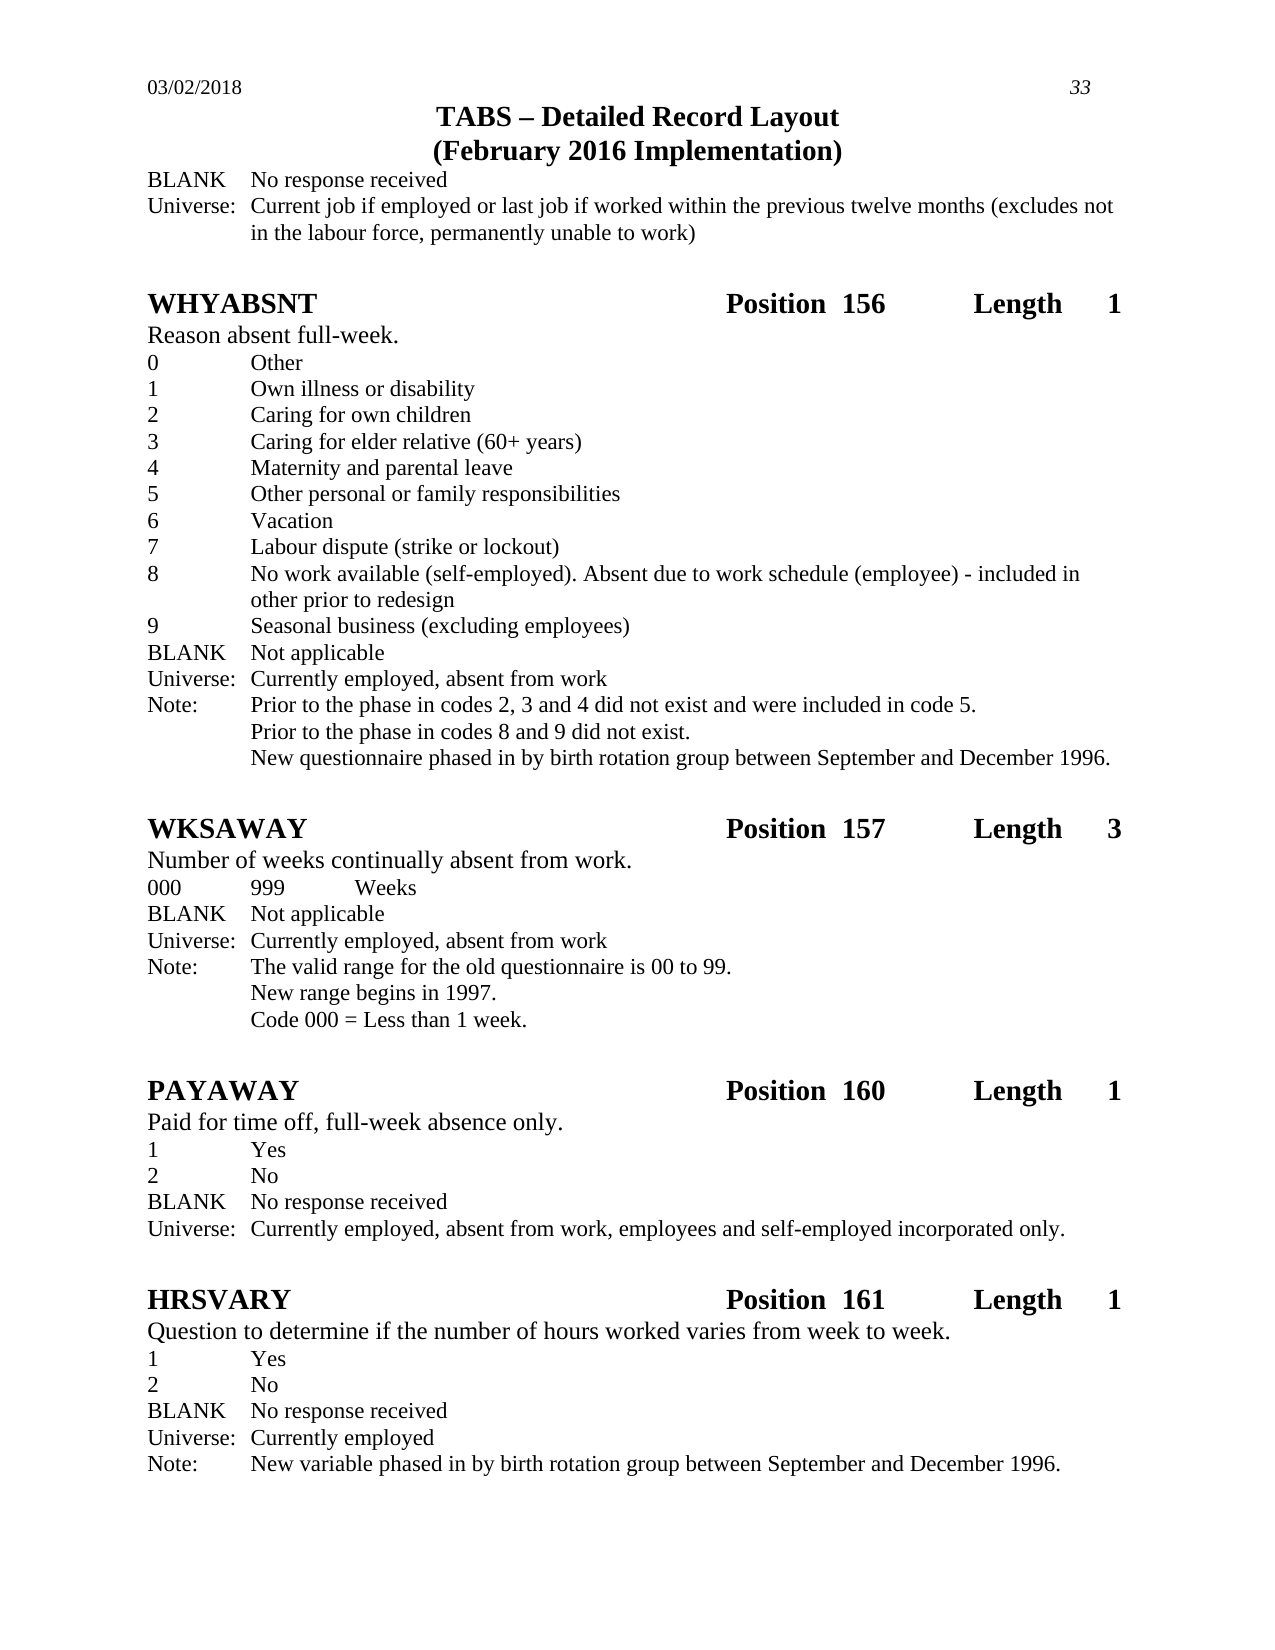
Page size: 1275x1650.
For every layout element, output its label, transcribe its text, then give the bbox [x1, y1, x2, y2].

text BLANK No response received [147, 1397, 1128, 1424]
text Question to determine if the number of hours worked varies from week to week. [147, 1316, 1128, 1344]
text 3 Caring for elder relative (60+ years) [147, 428, 1128, 454]
text BLANK No response received [147, 1188, 1128, 1215]
text 1 Yes [147, 1136, 1128, 1162]
text New questionnaire phased in by birth rotation group between September and December 1996. [147, 744, 1128, 770]
text 2 No [147, 1162, 1128, 1188]
text Paid for time off, full-week absence only. [147, 1107, 1128, 1136]
text New range begins in 1997. [147, 979, 1128, 1006]
text BLANK Not applicable [147, 900, 1128, 927]
text 9 Seasonal business (excluding employees) [147, 612, 1128, 639]
text BLANK No response received [147, 166, 1128, 192]
text WHYABSNT Position 156 Length 1 [147, 286, 1128, 320]
text 5 Other personal or family responsibilities [147, 481, 1128, 507]
text 6 Vacation [147, 507, 1128, 533]
text Universe: Currently employed, absent from work [147, 665, 1128, 691]
text PAYAWAY Position 160 Length 1 [147, 1073, 1128, 1107]
text Note: Prior to the phase in codes 2, 3 and 4 did not exist and were included in code 5. [147, 691, 1128, 718]
text Reason absent full-week. [147, 320, 1128, 349]
text 000 999 Weeks [147, 874, 1128, 900]
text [147, 192, 1128, 245]
text 8 No work available (self-employed). Absent due to work schedule (employee) - included in other prior to redesign [147, 559, 1128, 612]
text Universe: Currently employed [147, 1424, 1128, 1450]
text 7 Labour dispute (strike or lockout) [147, 533, 1128, 559]
text BLANK Not applicable [147, 639, 1128, 665]
text Number of weeks continually absent from work. [147, 845, 1128, 874]
text Note: The valid range for the old questionnaire is 00 to 99. [147, 953, 1128, 979]
text WKSAWAY Position 157 Length 3 [147, 812, 1128, 845]
text 1 Own illness or disability [147, 375, 1128, 401]
text 4 Maternity and parental leave [147, 454, 1128, 481]
text 2 Caring for own children [147, 401, 1128, 428]
text 0 Other [147, 349, 1128, 375]
text 2 No [147, 1371, 1128, 1397]
text Code 000 = Less than 1 week. [147, 1006, 1128, 1032]
text Prior to the phase in codes 8 and 9 did not exist. [147, 718, 1128, 744]
text HRSVARY Position 161 Length 1 [147, 1282, 1128, 1316]
text Universe: Currently employed, absent from work [147, 927, 1128, 953]
text 1 Yes [147, 1344, 1128, 1371]
text Universe: Currently employed, absent from work, employees and self-employed incorporated only. [147, 1215, 1128, 1241]
text Note: New variable phased in by birth rotation group between September and December 1996. [147, 1450, 1128, 1476]
